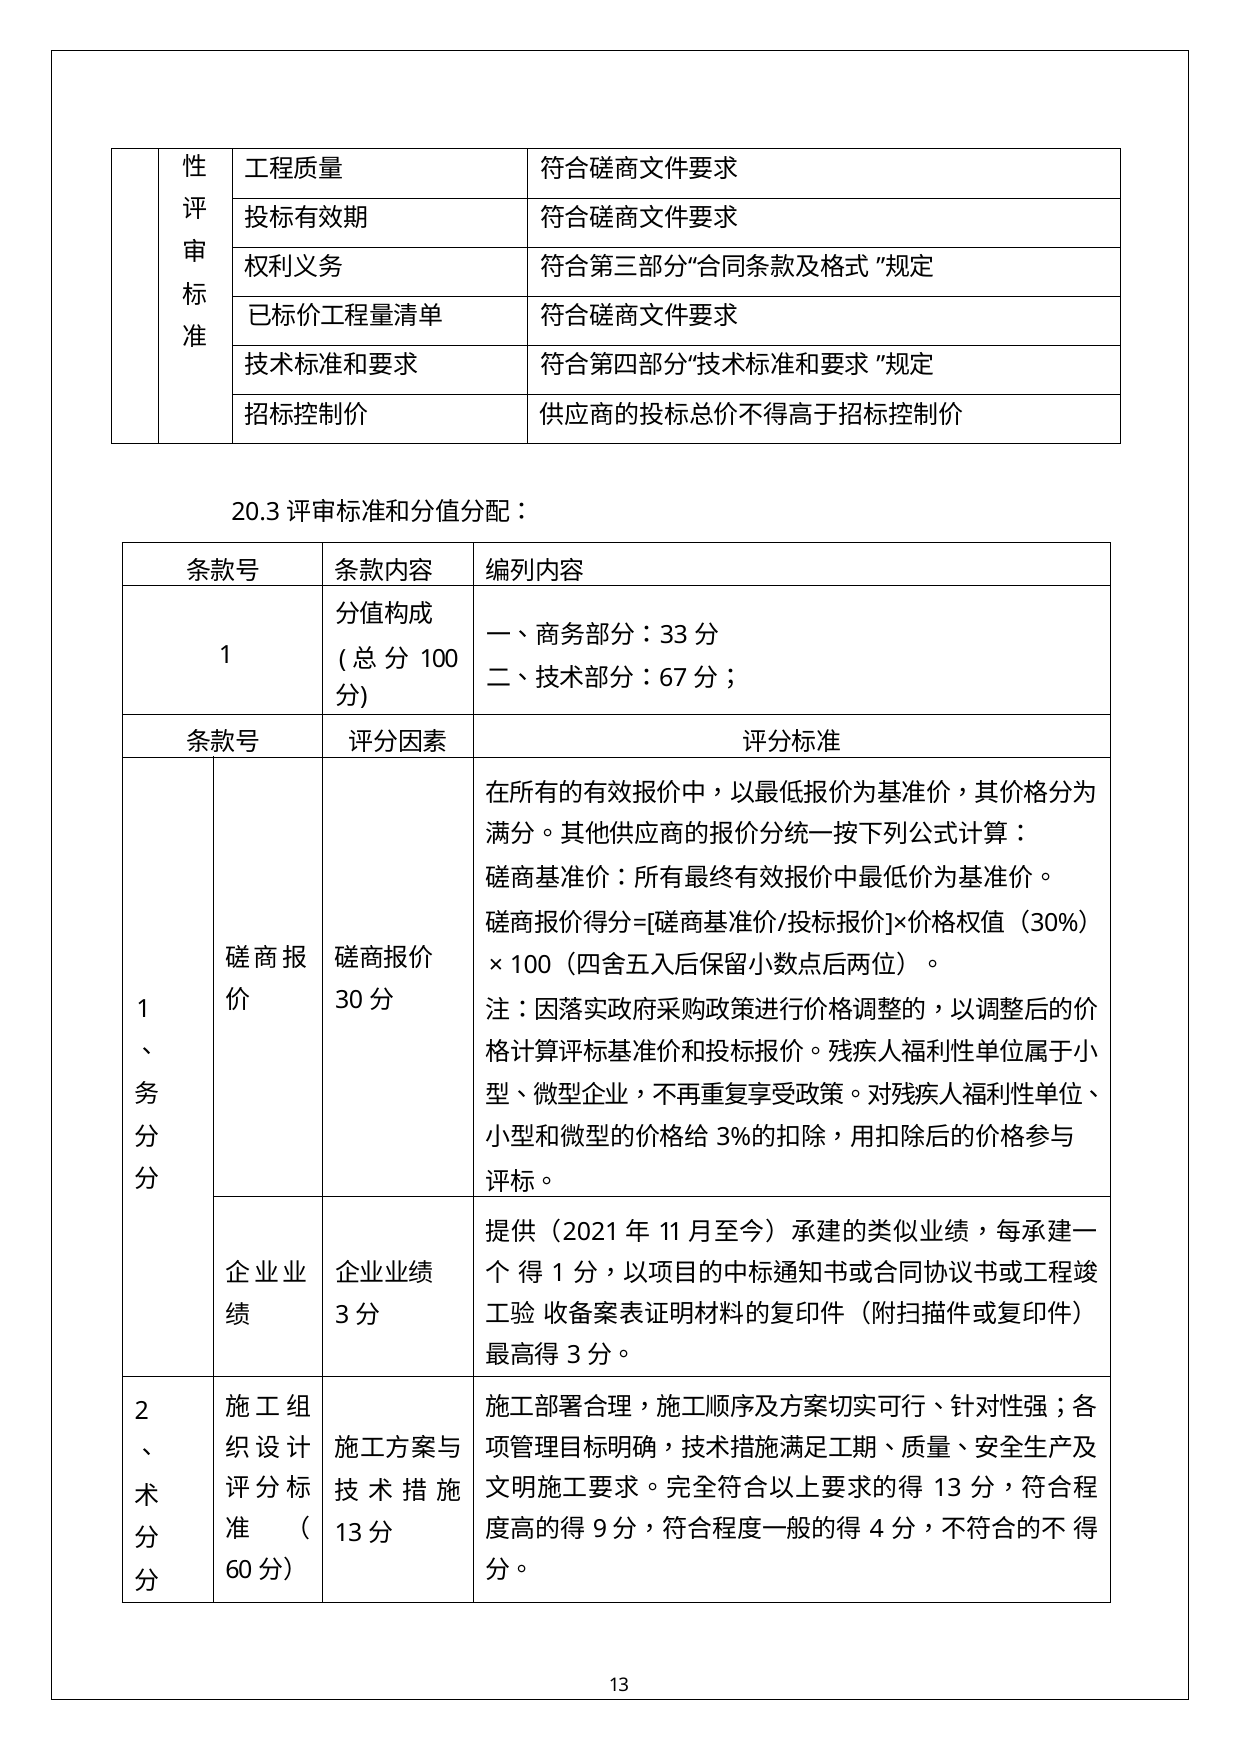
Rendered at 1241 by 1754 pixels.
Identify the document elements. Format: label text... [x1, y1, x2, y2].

table_header 20.3 评审标准和分值分配： 13 [52, 51, 1188, 1699]
